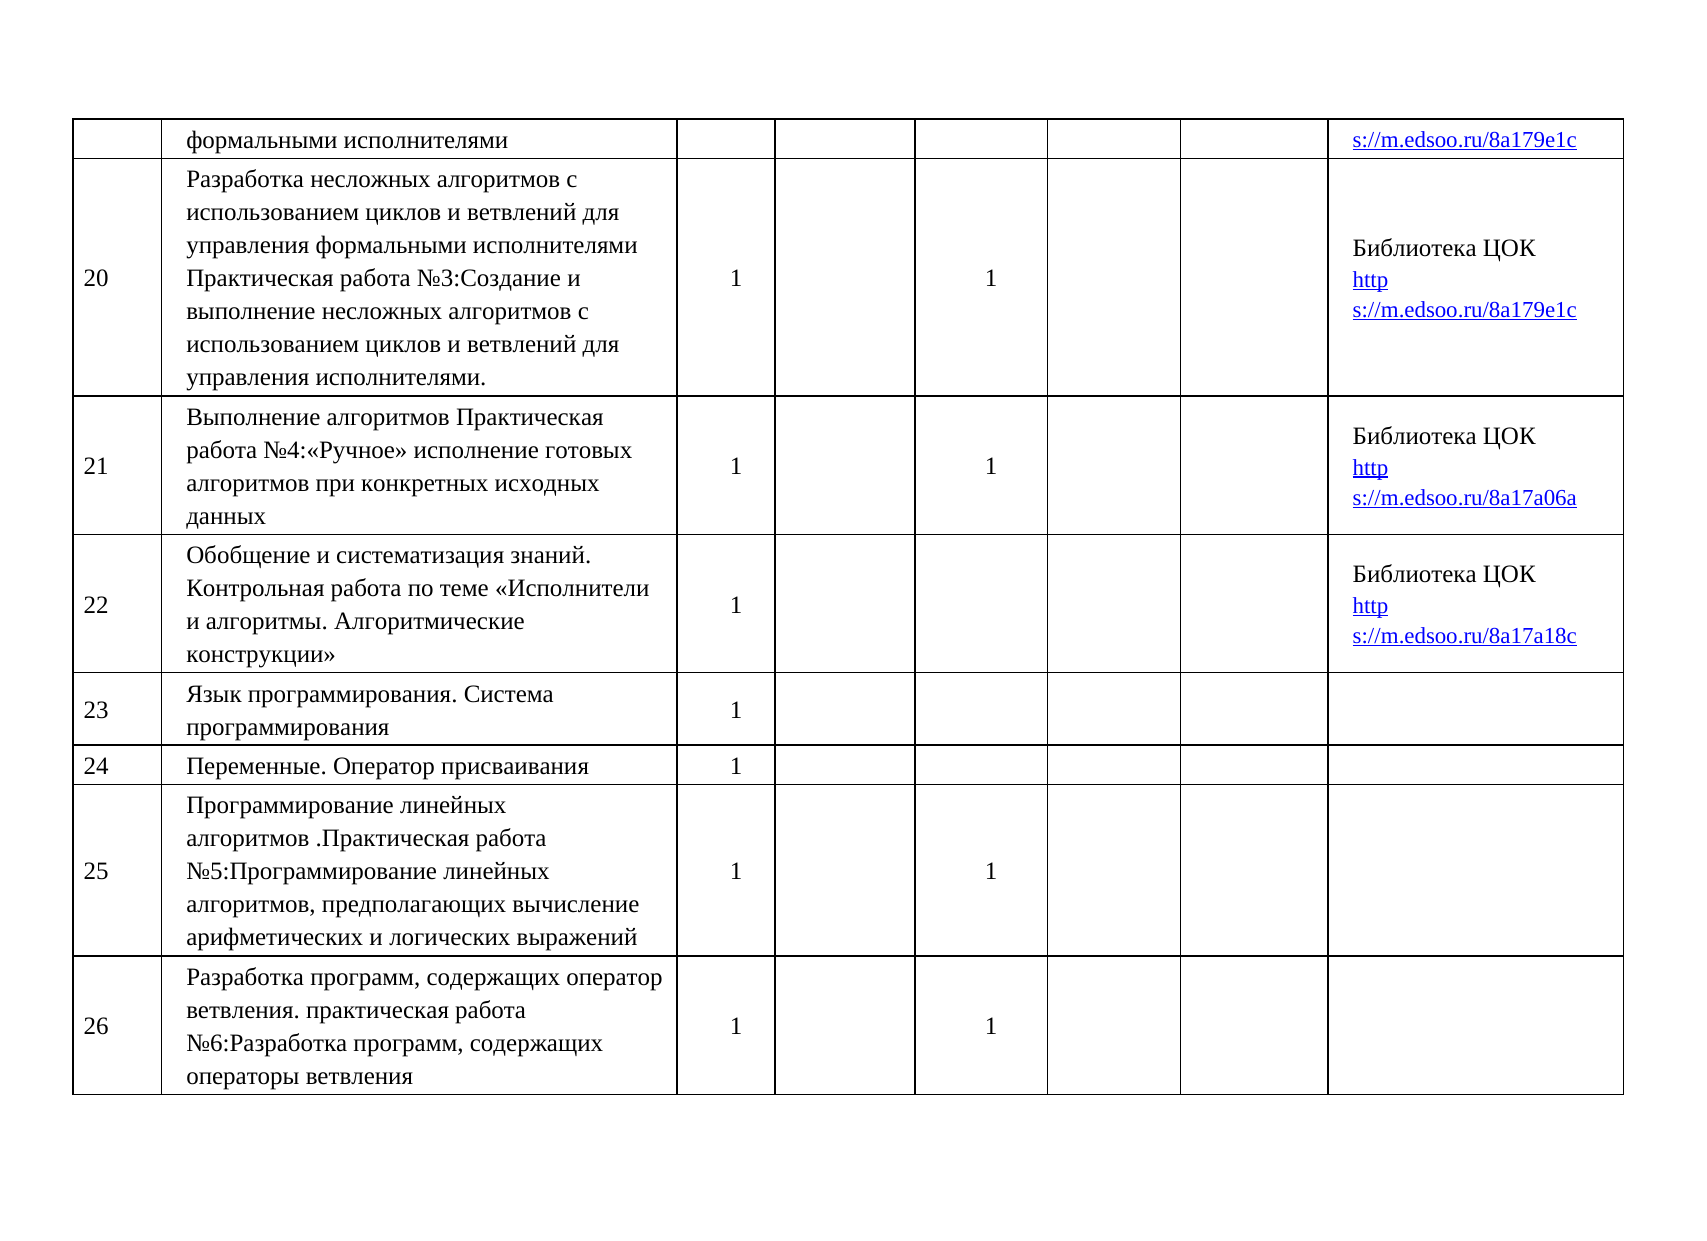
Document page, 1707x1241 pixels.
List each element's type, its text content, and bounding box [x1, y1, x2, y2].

table_cell [1048, 673, 1180, 744]
table_cell Разработка несложных алгоритмов с использованием циклов и ветвлений для управления формальными исполнителями Практическая работа №3:Создание и выполнение несложных алгоритмов с использованием циклов и ветвлений для управления исполнителями. [162, 159, 676, 395]
table_cell 1 [678, 535, 774, 672]
table_cell [776, 159, 914, 395]
table_cell 23 [74, 673, 161, 744]
table_cell [1048, 120, 1180, 157]
table_cell Обобщение и систематизация знаний. Контрольная работа по теме «Исполнители и алгоритмы. Алгоритмические конструкции» [162, 535, 676, 672]
table_cell [776, 673, 914, 744]
table_cell 1 [916, 397, 1047, 533]
table_cell [776, 397, 914, 533]
table_cell [1048, 159, 1180, 395]
table_cell [916, 120, 1047, 157]
table_cell 25 [74, 785, 161, 955]
table_cell Программирование линейных алгоритмов .Практическая работа №5:Программирование линейных алгоритмов, предполагающих вычисление арифметических и логических выражений [162, 785, 676, 955]
table_cell 1 [916, 159, 1047, 395]
table_cell 19 [74, 120, 161, 157]
table_cell 26 [74, 957, 161, 1093]
table_cell Библиотека ЦОК https://m.edsoo.ru/8a17a06a [1329, 397, 1623, 533]
table_cell [1329, 785, 1623, 955]
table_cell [162, 120, 676, 157]
table_cell [1048, 785, 1180, 955]
table_cell [1181, 120, 1327, 157]
table_cell [1181, 397, 1327, 533]
table_cell [1329, 957, 1623, 1093]
table_cell 1 [678, 746, 774, 784]
table_cell [776, 957, 914, 1093]
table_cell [1329, 159, 1623, 395]
table_cell Выполнение алгоритмов Практическая работа №4:«Ручное» исполнение готовых алгоритмов при конкретных исходных данных [162, 397, 676, 533]
table_cell [1329, 746, 1623, 784]
table_cell [1181, 159, 1327, 395]
table_cell [776, 120, 914, 157]
table_cell [1181, 746, 1327, 784]
table_cell 24 [74, 746, 161, 784]
table_cell 22 [74, 535, 161, 672]
table_cell Разработка программ, содержащих оператор ветвления. практическая работа №6:Разработка программ, содержащих операторы ветвления [162, 957, 676, 1093]
table_cell 1 [678, 957, 774, 1093]
table_cell [1048, 397, 1180, 533]
table_cell Библиотека ЦОК https://m.edsoo.ru/8a17a18c [1329, 535, 1623, 672]
table_cell [1048, 746, 1180, 784]
table_cell [1329, 673, 1623, 744]
table_cell 20 [74, 159, 161, 395]
table_cell [1181, 673, 1327, 744]
table_cell [1181, 785, 1327, 955]
table_cell [776, 746, 914, 784]
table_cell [1329, 120, 1623, 157]
table_cell [1181, 957, 1327, 1093]
table_cell 21 [74, 397, 161, 533]
table_cell [1048, 957, 1180, 1093]
table_cell [776, 785, 914, 955]
table_cell [916, 535, 1047, 672]
table_cell Язык программирования. Система программирования [162, 673, 676, 744]
table_cell [916, 746, 1047, 784]
table_cell [776, 535, 914, 672]
table_cell 1 [678, 785, 774, 955]
table_cell Переменные. Оператор присваивания [162, 746, 676, 784]
table_cell [916, 673, 1047, 744]
table_cell 1 [678, 397, 774, 533]
table_cell 1 [916, 785, 1047, 955]
table_cell 1 [678, 159, 774, 395]
table_cell 1 [678, 120, 774, 157]
table_cell [1048, 535, 1180, 672]
table_cell [1181, 535, 1327, 672]
table_cell 1 [916, 957, 1047, 1093]
table_cell 1 [678, 673, 774, 744]
